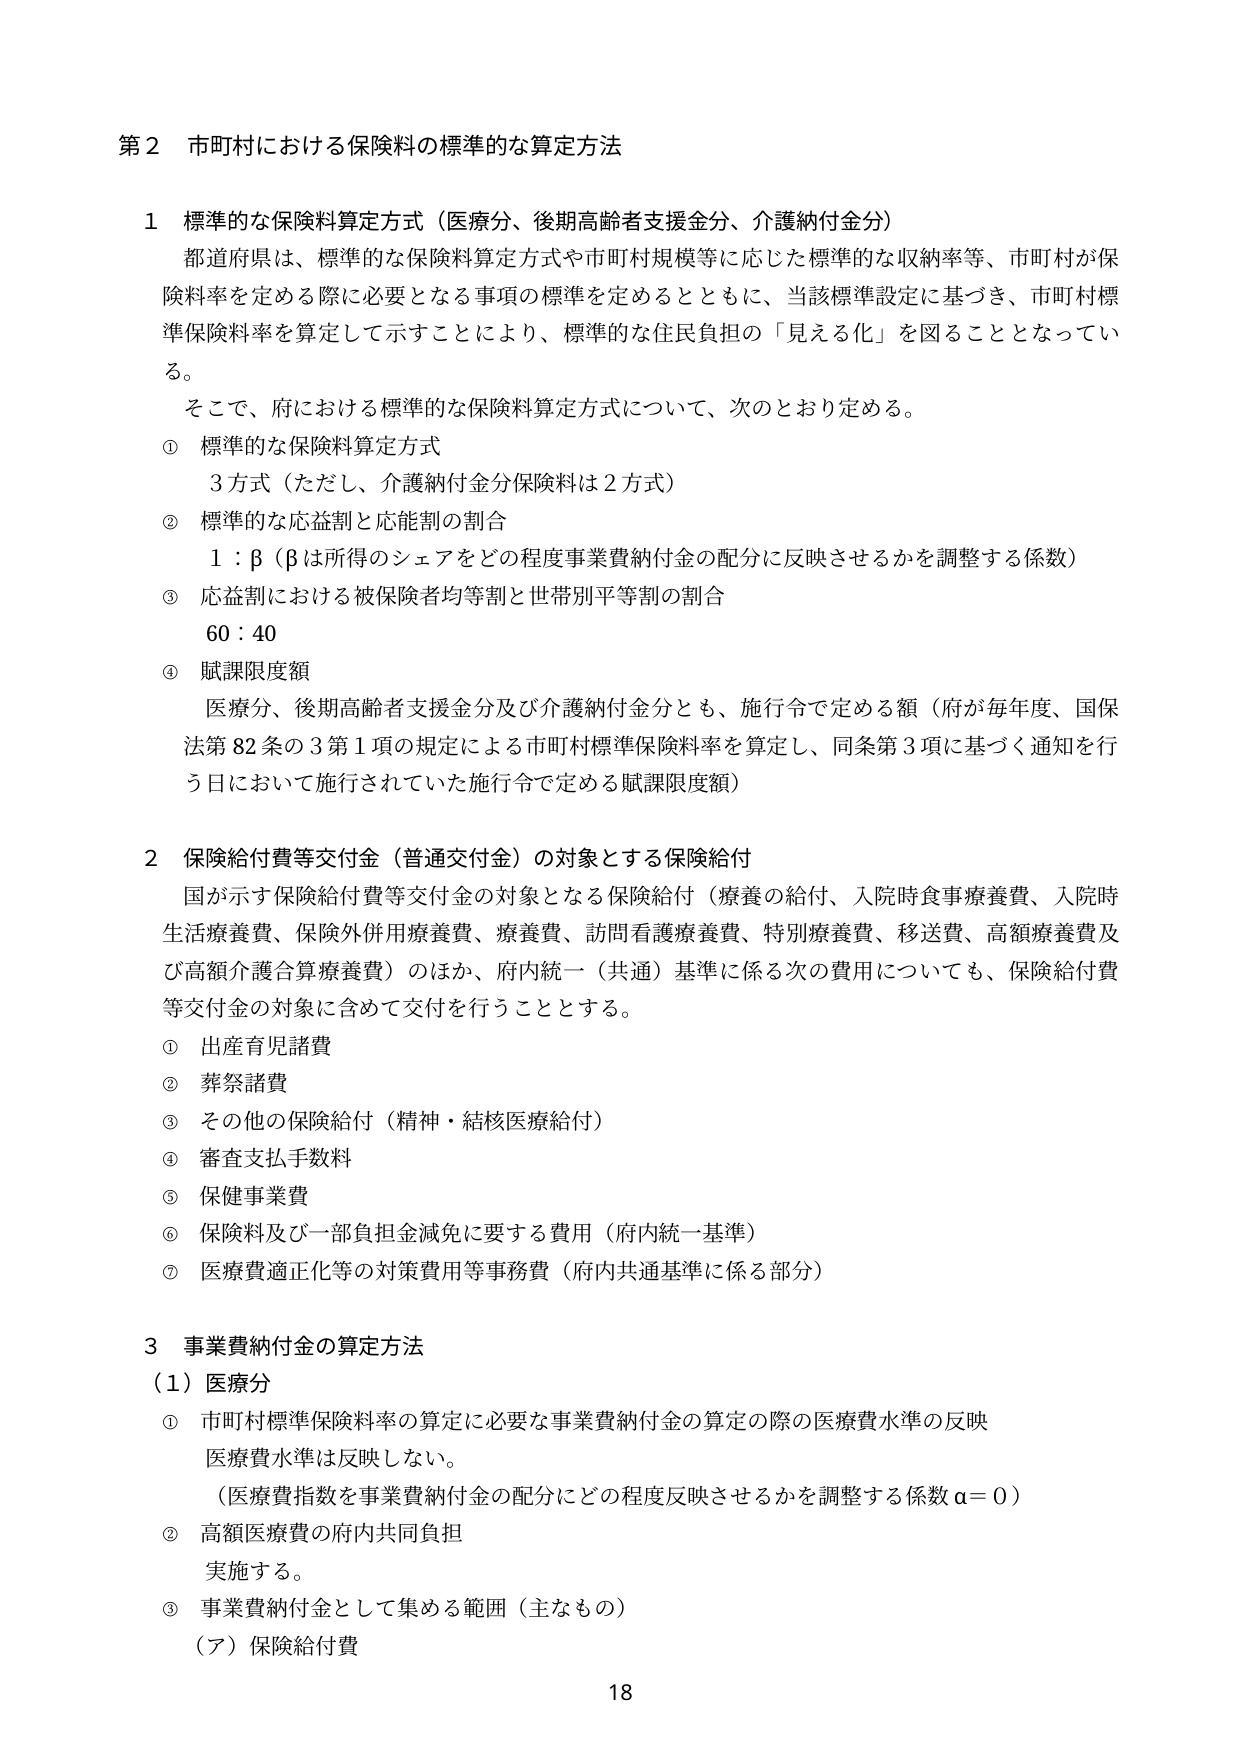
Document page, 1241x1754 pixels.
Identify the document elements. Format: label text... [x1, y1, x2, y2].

text 医療分、後期高齢者支援金分及び介護納付金分とも、施行令で定める額（府が毎年度、国保法第82条の３第１項の規定による市町村標準保険料率を算定し、同条第３項に基づく通知を行う日において施行されていた施行令で定める賦課限度額） [184, 688, 1122, 801]
text ① 出産育児諸費 [118, 1026, 1122, 1063]
text ① 標準的な保険料算定方式 [118, 426, 1122, 463]
text ２ 保険給付費等交付金（普通交付金）の対象とする保険給付 [140, 838, 1122, 876]
text ② 葬祭諸費 [118, 1063, 1122, 1101]
text ⑦ 医療費適正化等の対策費用等事務費（府内共通基準に係る部分） [118, 1251, 1122, 1288]
text 国が示す保険給付費等交付金の対象となる保険給付（療養の給付、入院時食事療養費、入院時生活療養費、保険外併用療養費、療養費、訪問看護療養費、特別療養費、移送費、高額療養費及び高額介護合算療養費）のほか、府内統一（共通）基準に係る次の費用についても、保険給付費等交付金の対象に含めて交付を行うこととする。 [162, 876, 1122, 1026]
text （１）医療分 [140, 1363, 1122, 1401]
text 60：40 [118, 613, 1122, 651]
text （医療費指数を事業費納付金の配分にどの程度反映させるかを調整する係数α＝０） [118, 1476, 1122, 1513]
text ③ 事業費納付金として集める範囲（主なもの） [118, 1588, 1122, 1626]
list 保健事業費 [162, 1176, 1122, 1213]
list その他の保険給付（精神・結核医療給付） [162, 1101, 1122, 1138]
text ③ 応益割における被保険者均等割と世帯別平等割の割合 [118, 576, 1122, 613]
text そこで、府における標準的な保険料算定方式について、次のとおり定める。 [118, 388, 1122, 426]
text （ア）保険給付費 [118, 1626, 1122, 1663]
text １ 標準的な保険料算定方式（医療分、後期高齢者支援金分、介護納付金分） [140, 201, 1122, 238]
text ① 市町村標準保険料率の算定に必要な事業費納付金の算定の際の医療費水準の反映 [118, 1401, 1122, 1438]
text 実施する。 [118, 1551, 1122, 1588]
text ② 高額医療費の府内共同負担 [118, 1513, 1122, 1551]
text 第２ 市町村における保険料の標準的な算定方法 [118, 126, 1122, 163]
text ④ 賦課限度額 [118, 651, 1122, 688]
text ② 標準的な応益割と応能割の割合 [118, 501, 1122, 538]
text ３ 事業費納付金の算定方法 [140, 1326, 1122, 1363]
list 審査支払手数料 [162, 1138, 1122, 1176]
text ３方式（ただし、介護納付金分保険料は２方式） [118, 463, 1122, 501]
text １：β（βは所得のシェアをどの程度事業費納付金の配分に反映させるかを調整する係数） [206, 538, 1122, 576]
text 都道府県は、標準的な保険料算定方式や市町村規模等に応じた標準的な収納率等、市町村が保険料率を定める際に必要となる事項の標準を定めるとともに、当該標準設定に基づき、市町村標準保険料率を算定して示すことにより、標準的な住民負担の「見える化」を図ることとなっている。 [162, 238, 1122, 388]
list 保険料及び一部負担金減免に要する費用（府内統一基準） [162, 1213, 1122, 1251]
text 医療費水準は反映しない。 [118, 1438, 1122, 1476]
